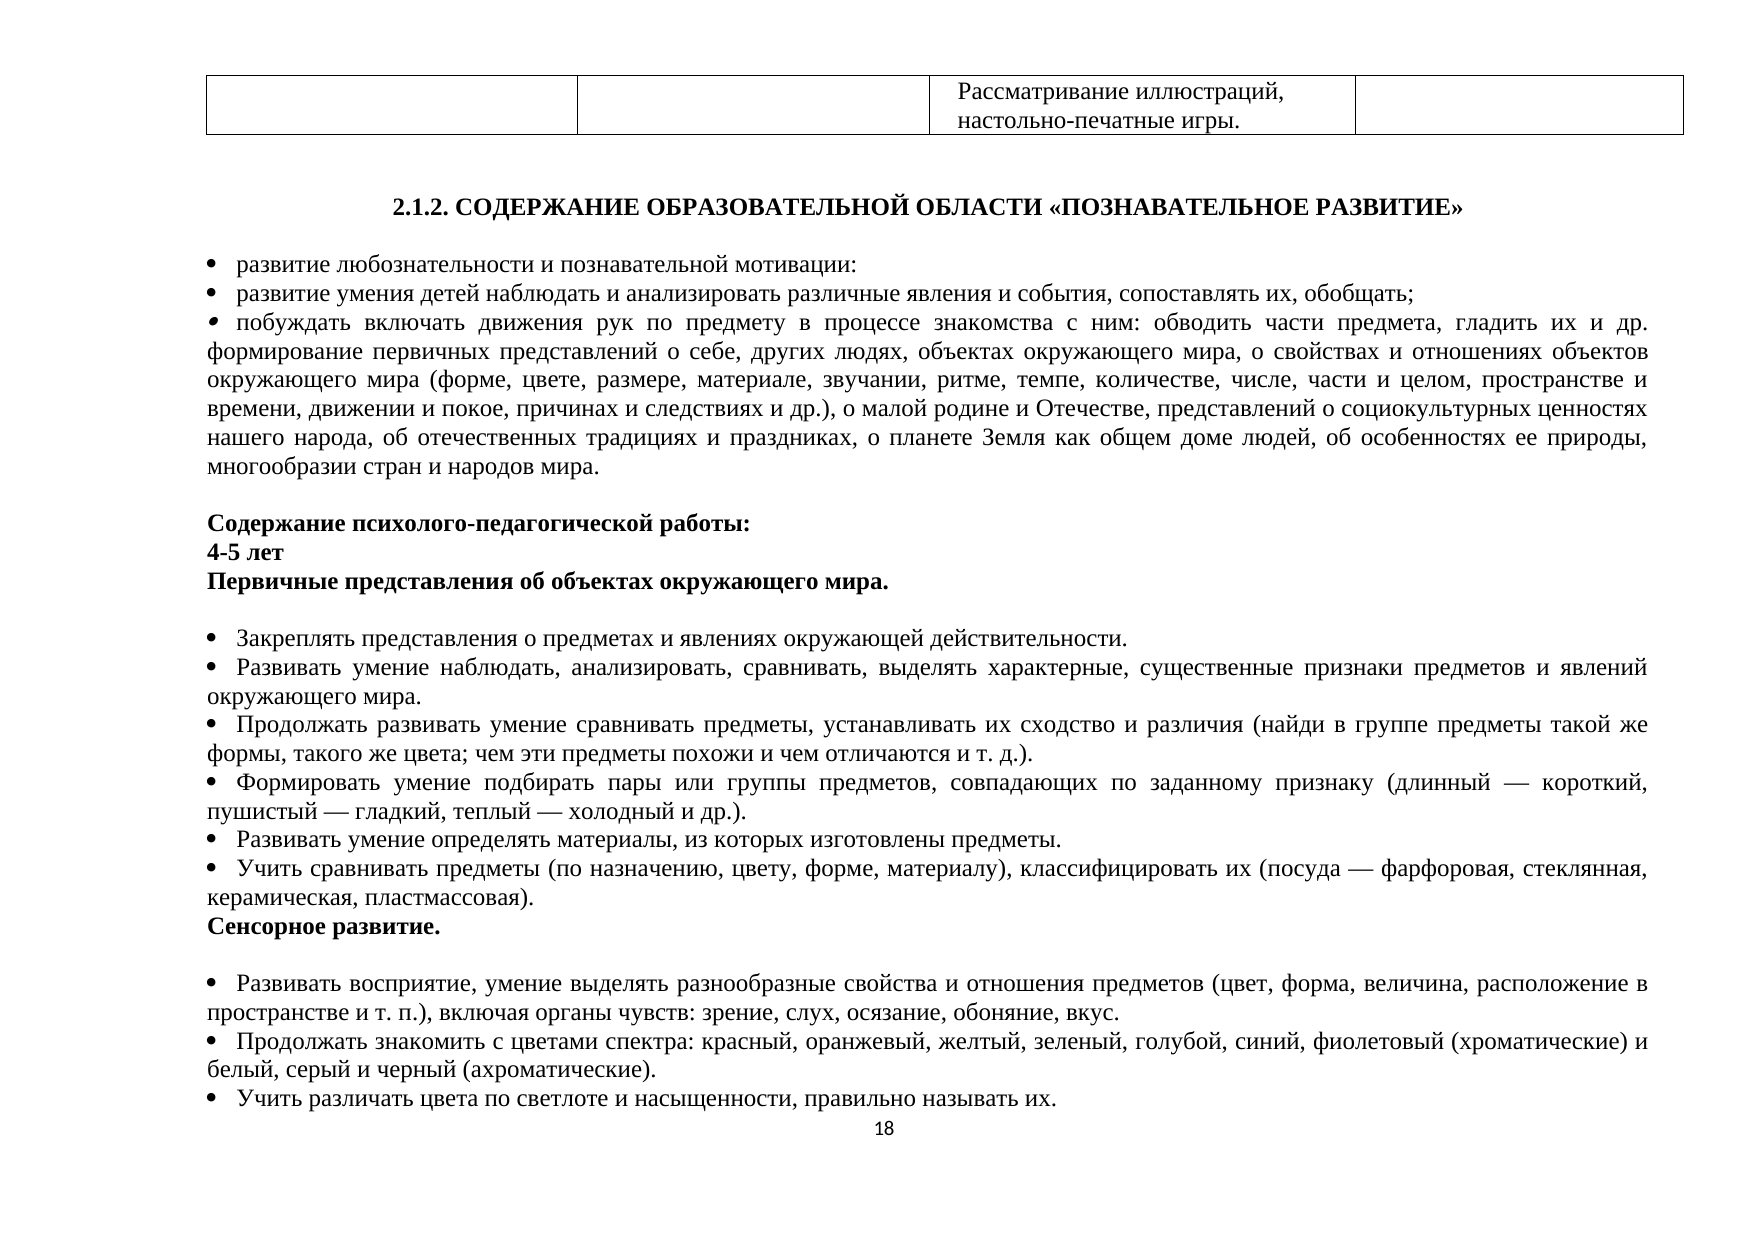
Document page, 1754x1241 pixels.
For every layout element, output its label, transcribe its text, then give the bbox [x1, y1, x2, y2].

list развитие любознательности и познавательной мотивации: [207, 249, 1649, 278]
list Продолжать развивать умение сравнивать предметы, устанавливать их сходство и различия (найди в группе предметы такой же формы, такого же цвета; чем эти предметы похожи и чем отличаются и т. д.). [207, 709, 1649, 767]
list Формировать умение подбирать пары или группы предметов, совпадающих по заданному признаку (длинный — короткий, пушистый — гладкий, теплый — холодный и др.). [207, 767, 1649, 824]
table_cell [930, 76, 1355, 133]
list Развивать восприятие, умение выделять разнообразные свойства и отношения предметов (цвет, форма, величина, расположение в пространстве и т. п.), включая органы чувств: зрение, слух, осязание, обоняние, вкус. [207, 968, 1649, 1026]
list Развивать умение определять материалы, из которых изготовлены предметы. [207, 824, 1649, 853]
text Содержание психолого-педагогической работы: [207, 508, 1649, 537]
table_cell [578, 76, 929, 133]
list Учить сравнивать предметы (по назначению, цвету, форме, материалу), классифицировать их (посуда — фарфоровая, стеклянная, керамическая, пластмассовая). [207, 853, 1649, 911]
list Развивать умение наблюдать, анализировать, сравнивать, выделять характерные, существенные признаки предметов и явлений окружающего мира. [207, 652, 1649, 709]
list побуждать включать движения рук по предмету в процессе знакомства с ним: обводить части предмета, гладить их и др. формирование первичных представлений о себе, других людях, объектах окружающего мира, о свойствах и отношениях объектов окружающего мира (форме, цвете, размере, материале, звучании, ритме, темпе, количестве, числе, части и целом, пространстве и времени, движении и покое, причинах и следствиях и др.), о малой родине и Отечестве, представлений о социокультурных ценностях нашего народа, об отечественных традициях и праздниках, о планете Земля как общем доме людей, об особенностях ее природы, многообразии стран и народов мира. [207, 307, 1649, 479]
text 4-5 лет [207, 537, 1649, 566]
list Продолжать знакомить с цветами спектра: красный, оранжевый, желтый, зеленый, голубой, синий, фиолетовый (хроматические) и белый, серый и черный (ахроматические). [207, 1026, 1649, 1083]
list Сенсорное развитие. [207, 911, 1649, 939]
list развитие умения детей наблюдать и анализировать различные явления и события, сопоставлять их, обобщать; [207, 278, 1649, 307]
text Первичные представления об объектах окружающего мира. [207, 566, 1649, 594]
text 2.1.2. СОДЕРЖАНИЕ ОБРАЗОВАТЕЛЬНОЙ ОБЛАСТИ «ПОЗНАВАТЕЛЬНОЕ РАЗВИТИЕ» [207, 192, 1649, 221]
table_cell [207, 76, 577, 133]
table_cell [1356, 76, 1683, 133]
list Закреплять представления о предметах и явлениях окружающей действительности. [207, 623, 1649, 652]
list Учить различать цвета по светлоте и насыщенности, правильно называть их. [207, 1083, 1649, 1112]
